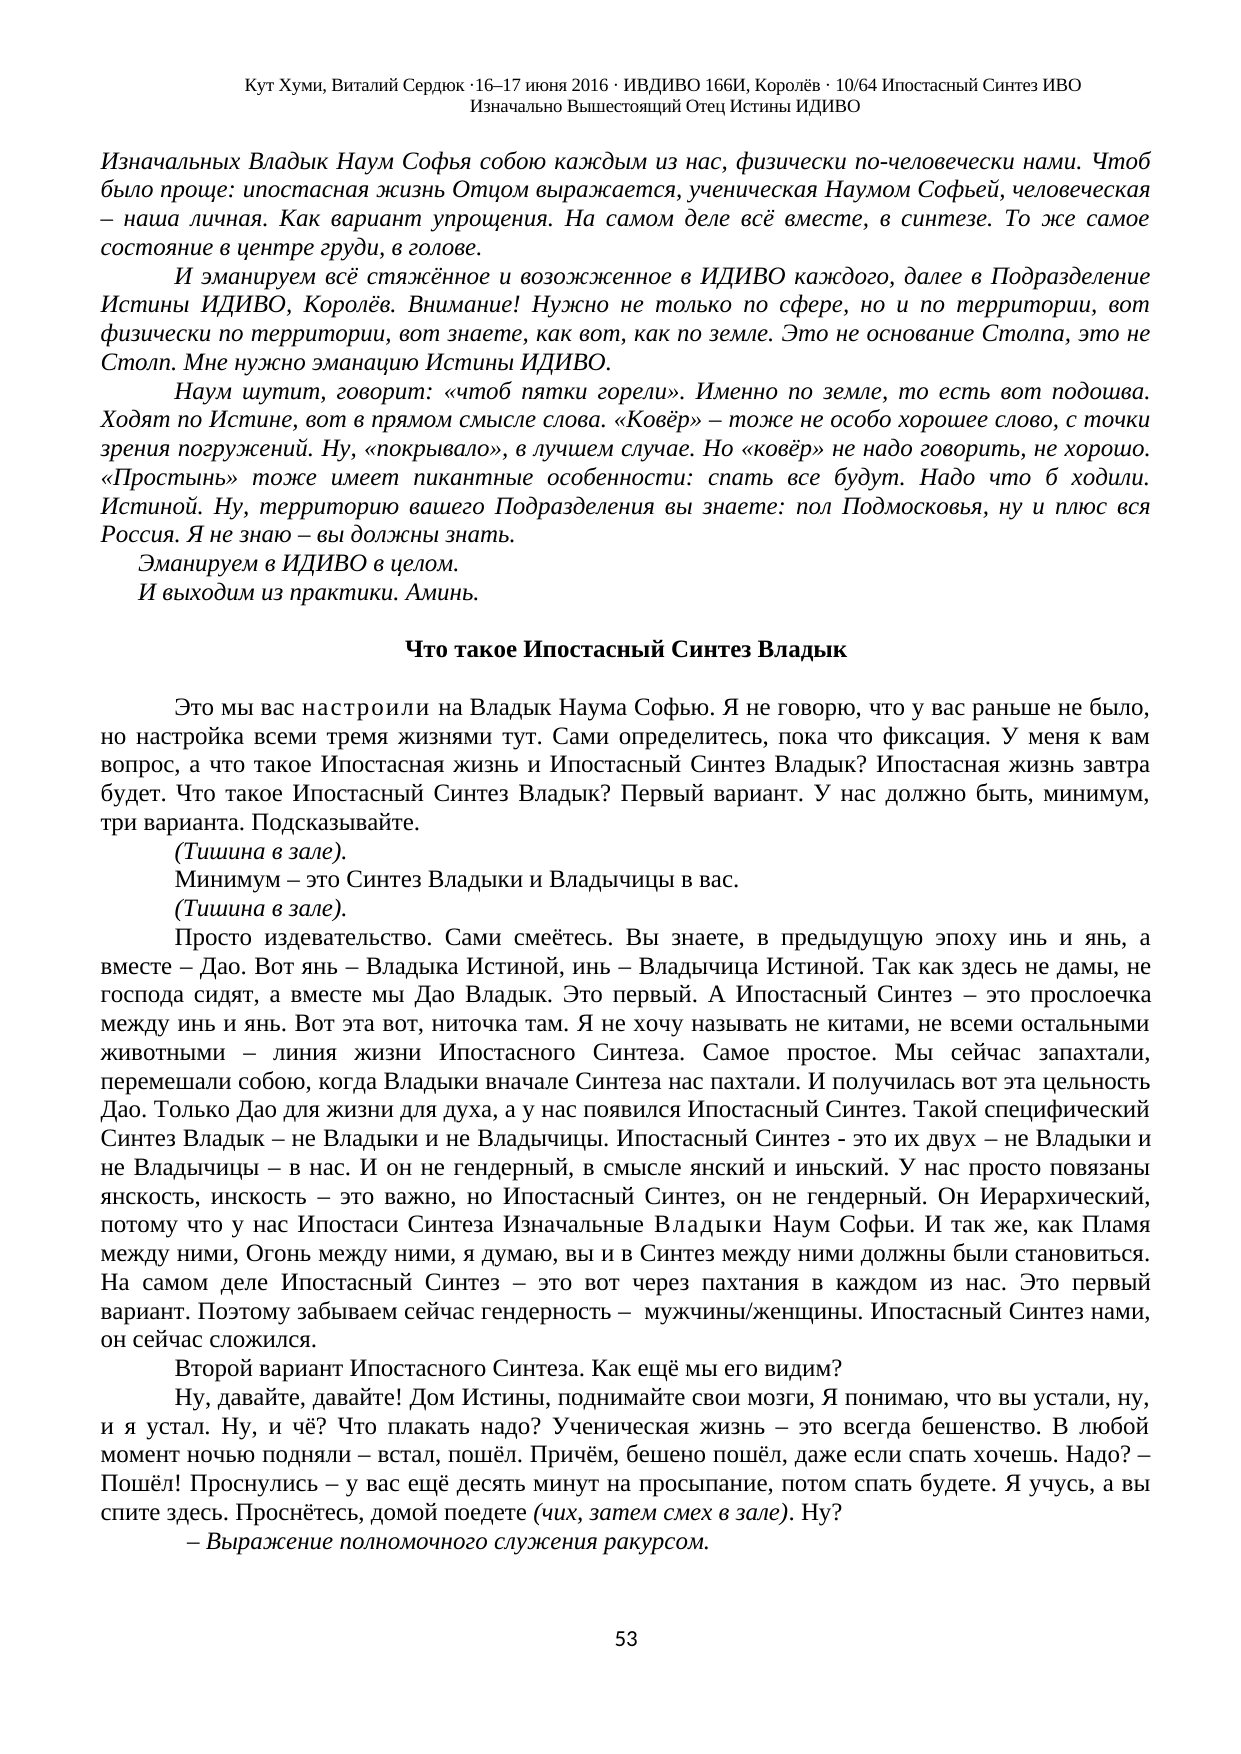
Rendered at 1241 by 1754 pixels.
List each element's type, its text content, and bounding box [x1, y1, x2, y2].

text Минимум – это Синтез Владыки и Владычицы в вас. [100, 864, 1152, 893]
text Это мы вас настроили на Владык Наума Софью. Я не говорю, что у вас раньше не было, но настройка всеми тремя жизнями тут. Сами определитесь, пока что фиксация. У меня к вам вопрос, а что такое Ипостасная жизнь и Ипостасный Синтез Владык? Ипостасная жизнь завтра будет. Что такое Ипостасный Синтез Владык? Первый вариант. У нас должно быть, минимум, три варианта. Подсказывайте. [100, 692, 1152, 836]
text – Выражение полномочного служения ракурсом. [100, 1526, 1152, 1554]
text Наум шутит, говорит: «чтоб пятки горели». Именно по земле, то есть вот подошва. Ходят по Истине, вот в прямом смысле слова. «Ковёр» – тоже не особо хорошее слово, с точки зрения погружений. Ну, «покрывало», в лучшем случае. Но «ковёр» не надо говорить, не хорошо. «Простынь» тоже имеет пикантные особенности: спать все будут. Надо что б ходили. Истиной. Ну, территорию вашего Подразделения вы знаете: пол Подмосковья, ну и плюс вся Россия. Я не знаю – вы должны знать. [100, 376, 1152, 548]
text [100, 146, 1152, 261]
text Что такое Ипостасный Синтез Владык [100, 634, 1152, 663]
text И эманируем всё стяжённое и возожженное в ИДИВО каждого, далее в Подразделение Истины ИДИВО, Королёв. Внимание! Нужно не только по сфере, но и по территории, вот физически по территории, вот знаете, как вот, как по земле. Это не основание Столпа, это не Столп. Мне нужно эманацию Истины ИДИВО. [100, 261, 1152, 376]
text Ну, давайте, давайте! Дом Истины, поднимайте свои мозги, Я понимаю, что вы устали, ну, и я устал. Ну, и чё? Что плакать надо? Ученическая жизнь – это всегда бешенство. В любой момент ночью подняли – встал, пошёл. Причём, бешено пошёл, даже если спать хочешь. Надо? – Пошёл! Проснулись – у вас ещё десять минут на просыпание, потом спать будете. Я учусь, а вы спите здесь. Проснётесь, домой поедете (чих, затем смех в зале). Ну? [100, 1382, 1152, 1526]
text Второй вариант Ипостасного Синтеза. Как ещё мы его видим? [100, 1353, 1152, 1382]
text (Тишина в зале). [100, 893, 1152, 922]
text Просто издевательство. Сами смеётесь. Вы знаете, в предыдущую эпоху инь и янь, а вместе – Дао. Вот янь – Владыка Истиной, инь – Владычица Истиной. Так как здесь не дамы, не господа сидят, а вместе мы Дао Владык. Это первый. А Ипостасный Синтез – это прослоечка между инь и янь. Вот эта вот, ниточка там. Я не хочу называть не китами, не всеми остальными животными – линия жизни Ипостасного Синтеза. Самое простое. Мы сейчас запахтали, перемешали собою, когда Владыки вначале Синтеза нас пахтали. И получилась вот эта цельность Дао. Только Дао для жизни для духа, а у нас появился Ипостасный Синтез. Такой специфический Синтез Владык – не Владыки и не Владычицы. Ипостасный Синтез - это их двух – не Владыки и не Владычицы – в нас. И он не гендерный, в смысле янский и иньский. У нас просто повязаны янскость, инскость – это важно, но Ипостасный Синтез, он не гендерный. Он Иерархический, потому что у нас Ипостаси Синтеза Изначальные Владыки Наум Софьи. И так же, как Пламя между ними, Огонь между ними, я думаю, вы и в Синтез между ними должны были становиться. На самом деле Ипостасный Синтез – это вот через пахтания в каждом из нас. Это первый вариант. Поэтому забываем сейчас гендерность – мужчины/женщины. Ипостасный Синтез нами, он сейчас сложился. [100, 922, 1152, 1353]
text И выходим из практики. Аминь. [100, 577, 1152, 606]
text (Тишина в зале). [100, 836, 1152, 864]
text Эманируем в ИДИВО в целом. [100, 548, 1152, 577]
